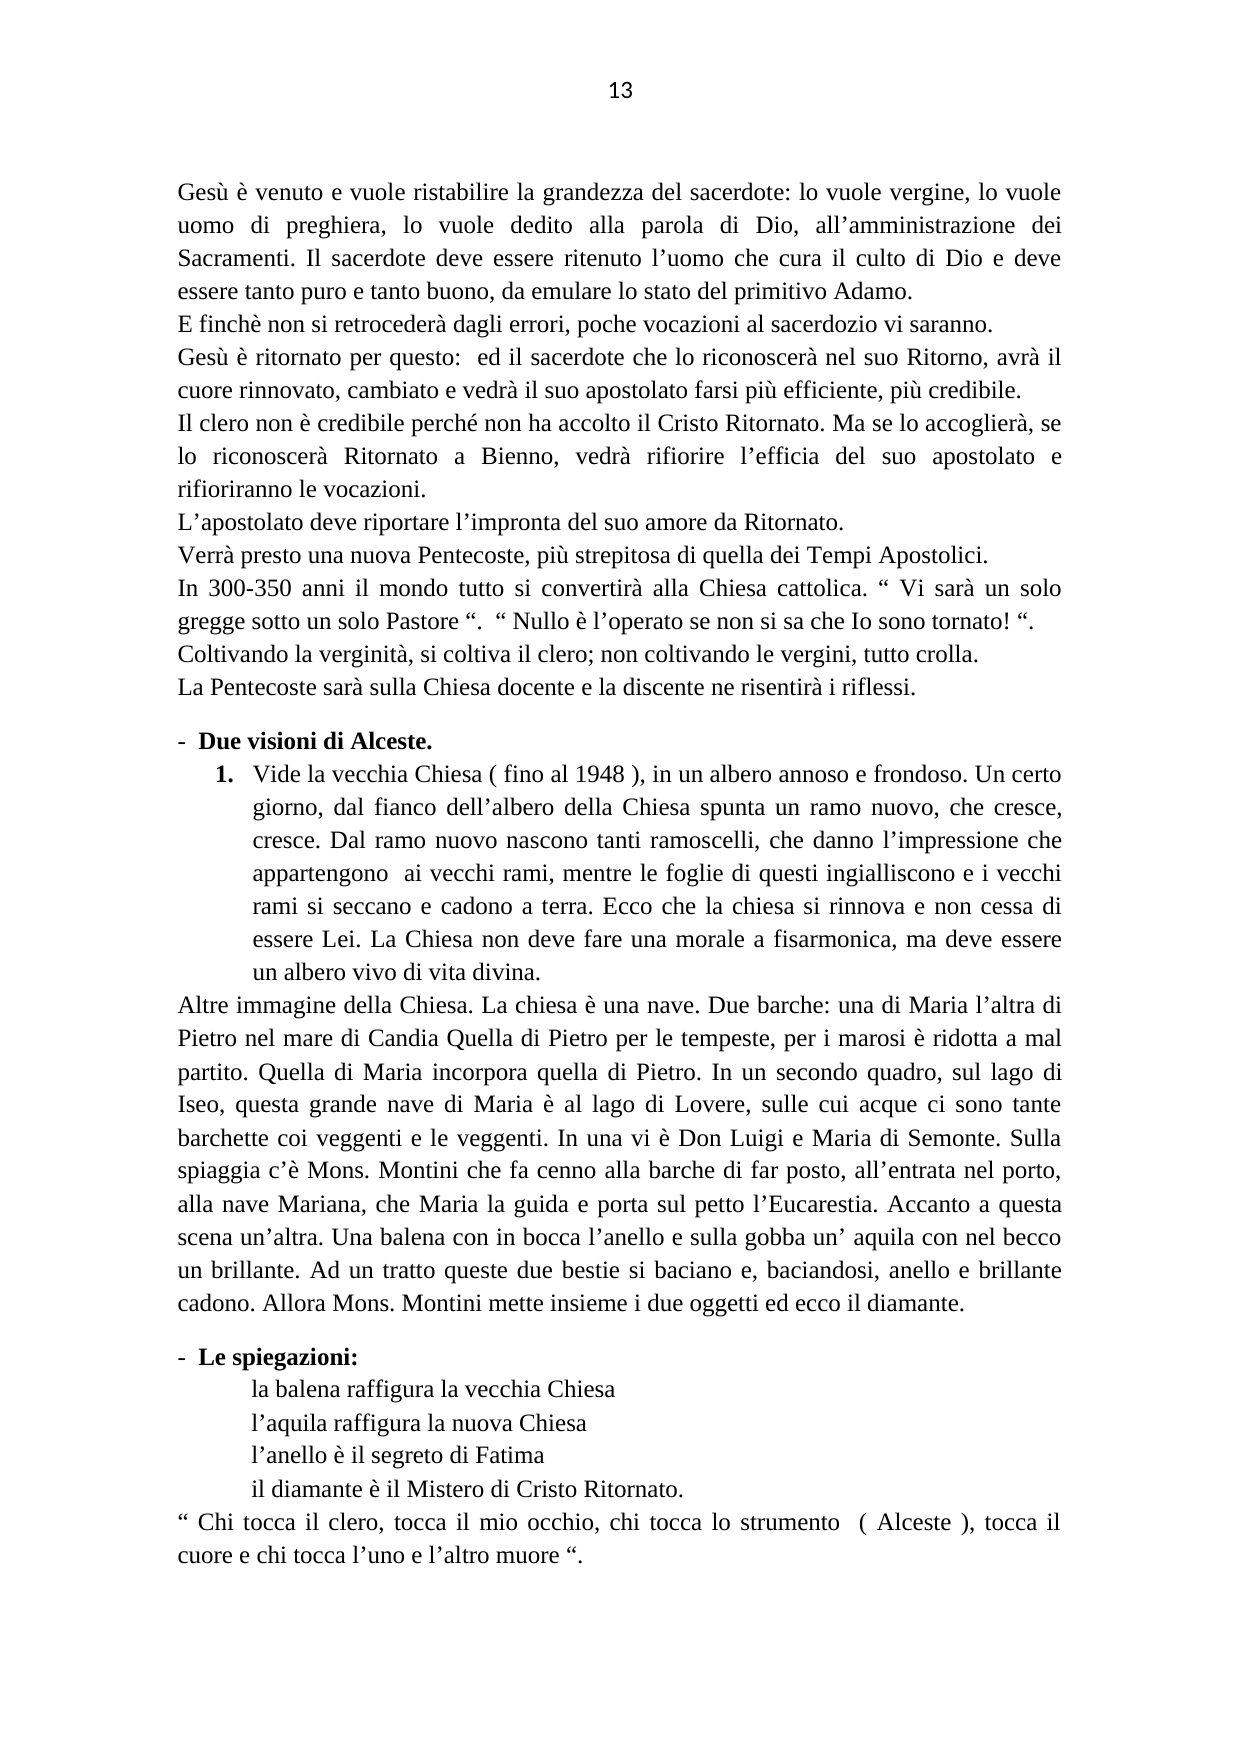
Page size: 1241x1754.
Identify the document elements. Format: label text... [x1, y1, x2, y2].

text Gesù è venuto e vuole ristabilire la grandezza del sacerdote: lo vuole vergine, lo vuole uomo di preghiera, lo vuole dedito alla parola di Dio, all’amministrazione dei Sacramenti. Il sacerdote deve essere ritenuto l’uomo che cura il culto di Dio e deve essere tanto puro e tanto buono, da emulare lo stato del primitivo Adamo. [177, 177, 1063, 305]
text Verrà presto una nuova Pentecoste, più strepitosa di quella dei Tempi Apostolici. [177, 540, 1063, 569]
text In 300-350 anni il mondo tutto si convertirà alla Chiesa cattolica. “ Vi sarà un solo gregge sotto un solo Pastore “. “ Nullo è l’operato se non si sa che Io sono tornato! “. [177, 573, 1063, 635]
text - Due visioni di Alceste. [177, 726, 1063, 755]
text La Pentecoste sarà sulla Chiesa docente e la discente ne risentirà i riflessi. [177, 672, 1063, 701]
text “ Chi tocca il clero, tocca il mio occhio, chi tocca lo strumento ( Alceste ), tocca il cuore e chi tocca l’uno e l’altro muore “. [177, 1507, 1063, 1568]
text l’aquila raffigura la nuova Chiesa [177, 1408, 1063, 1436]
text il diamante è il Mistero di Cristo Ritornato. [177, 1474, 1063, 1502]
text E finchè non si retrocederà dagli errori, poche vocazioni al sacerdozio vi saranno. [177, 309, 1063, 338]
text la balena raffigura la vecchia Chiesa [177, 1374, 1063, 1403]
text Il clero non è credibile perché non ha accolto il Cristo Ritornato. Ma se lo accoglierà, se lo riconoscerà Ritornato a Bienno, vedrà rifiorire l’efficia del suo apostolato e rifioriranno le vocazioni. [177, 408, 1063, 503]
list Vide la vecchia Chiesa ( fino al 1948 ), in un albero annoso e frondoso. Un certo giorno, dal fianco dell’albero della Chiesa spunta un ramo nuovo, che cresce, cresce. Dal ramo nuovo nascono tanti ramoscelli, che danno l’impressione che appartengono ai vecchi rami, mentre le foglie di questi ingialliscono e i vecchi rami si seccano e cadono a terra. Ecco che la chiesa si rinnova e non cessa di essere Lei. La Chiesa non deve fare una morale a fisarmonica, ma deve essere un albero vivo di vita divina. [215, 759, 1063, 986]
text Gesù è ritornato per questo: ed il sacerdote che lo riconoscerà nel suo Ritorno, avrà il cuore rinnovato, cambiato e vedrà il suo apostolato farsi più efficiente, più credibile. [177, 342, 1063, 404]
text Coltivando la verginità, si coltiva il clero; non coltivando le vergini, tutto crolla. [177, 639, 1063, 668]
text - Le spiegazioni: [177, 1342, 1063, 1370]
text L’apostolato deve riportare l’impronta del suo amore da Ritornato. [177, 507, 1063, 536]
text l’anello è il segreto di Fatima [177, 1441, 1063, 1469]
text Altre immagine della Chiesa. La chiesa è una nave. Due barche: una di Maria l’altra di Pietro nel mare di Candia Quella di Pietro per le tempeste, per i marosi è ridotta a mal partito. Quella di Maria incorpora quella di Pietro. In un secondo quadro, sul lago di Iseo, questa grande nave di Maria è al lago di Lovere, sulle cui acque ci sono tante barchette coi veggenti e le veggenti. In una vi è Don Luigi e Maria di Semonte. Sulla spiaggia c’è Mons. Montini che fa cenno alla barche di far posto, all’entrata nel porto, alla nave Mariana, che Maria la guida e porta sul petto l’Eucarestia. Accanto a questa scena un’altra. Una balena con in bocca l’anello e sulla gobba un’ aquila con nel becco un brillante. Ad un tratto queste due bestie si baciano e, baciandosi, anello e brillante cadono. Allora Mons. Montini mette insieme i due oggetti ed ecco il diamante. [177, 991, 1063, 1316]
